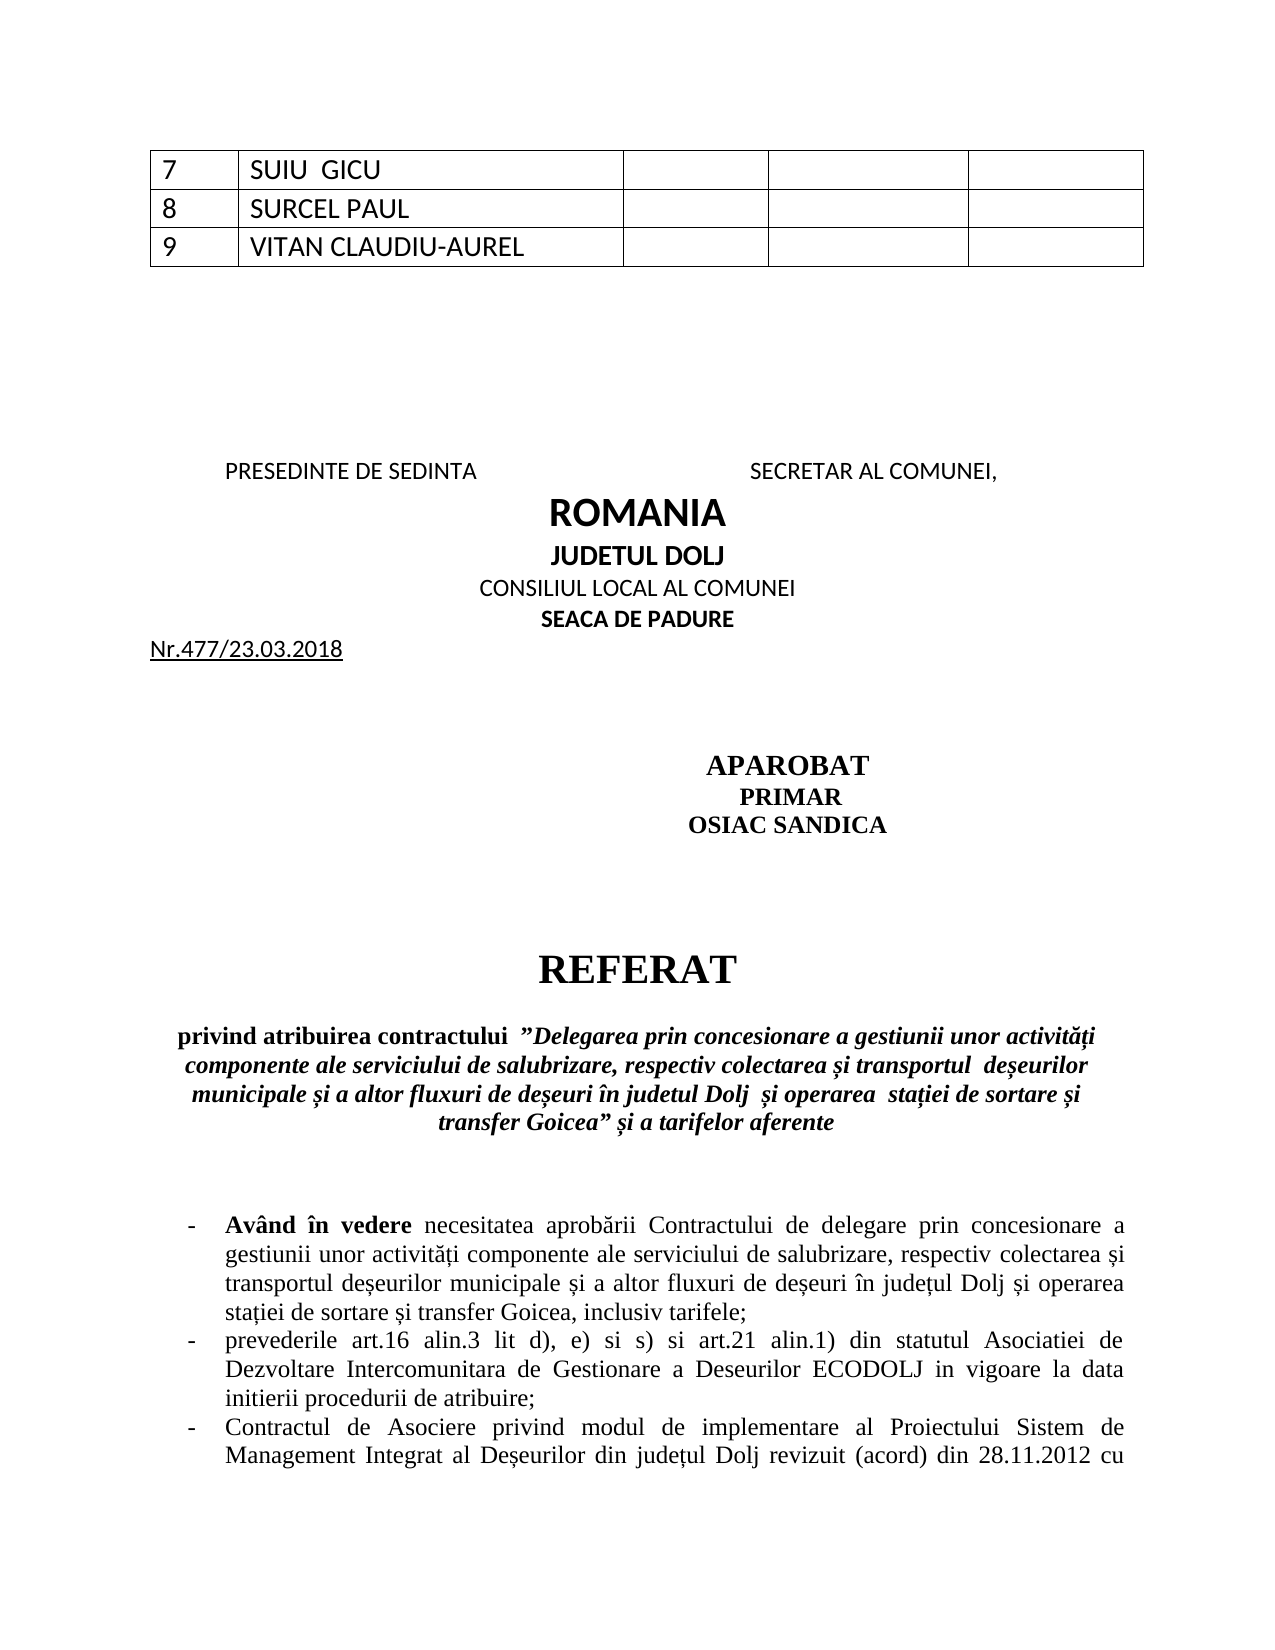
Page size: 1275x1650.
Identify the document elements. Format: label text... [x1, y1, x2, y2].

text SEACA DE PADURE [150, 603, 1125, 633]
table_cell [624, 190, 768, 227]
table_cell [969, 190, 1143, 227]
table_cell 8 [151, 190, 238, 227]
text REFERAT [150, 944, 1125, 992]
text ROMANIA [150, 486, 1125, 537]
text JUDETUL DOLJ [150, 537, 1125, 572]
text privind atribuirea contractului ”Delegarea prin concesionare a gestiunii unor activități componente ale serviciului de salubrizare, respectiv colectarea și transportul deșeurilor municipale și a altor fluxuri de deșeuri în judetul Dolj și operarea stației de sortare și transfer Goicea” și a tarifelor aferente [150, 1021, 1125, 1136]
table_cell [624, 228, 768, 266]
table_cell 9 [151, 228, 238, 266]
list Având în vedere necesitatea aprobării Contractului de delegare prin concesionare a gestiunii unor activități componente ale serviciului de salubrizare, respectiv colectarea și transportul deșeurilor municipale și a altor fluxuri de deșeuri în județul Dolj și operarea stației de sortare și transfer Goicea, inclusiv tarifele; [187, 1210, 1125, 1325]
text PRIMAR [375, 782, 1125, 810]
table_cell SURCEL PAUL [239, 190, 623, 227]
table_cell [969, 151, 1143, 189]
table_cell VITAN CLAUDIU-AUREL [239, 228, 623, 266]
table_cell [624, 151, 768, 189]
text APAROBAT [375, 748, 1125, 782]
text PRESEDINTE DE SEDINTA SECRETAR AL COMUNEI, [150, 455, 1125, 486]
table_cell [969, 228, 1143, 266]
table_cell SUIU GICU [239, 151, 623, 189]
table_cell [769, 228, 968, 266]
table_cell [769, 151, 968, 189]
text Nr.477/23.03.2018 [150, 633, 1125, 664]
text OSIAC SANDICA [375, 810, 1125, 839]
table_cell 7 [151, 151, 238, 189]
text CONSILIUL LOCAL AL COMUNEI [150, 572, 1125, 603]
table_cell [769, 190, 968, 227]
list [187, 1412, 1125, 1469]
list prevederile art.16 alin.3 lit d), e) si s) si art.21 alin.1) din statutul Asociatiei de Dezvoltare Intercomunitara de Gestionare a Deseurilor ECODOLJ in vigoare la data initierii procedurii de atribuire; [187, 1325, 1125, 1412]
